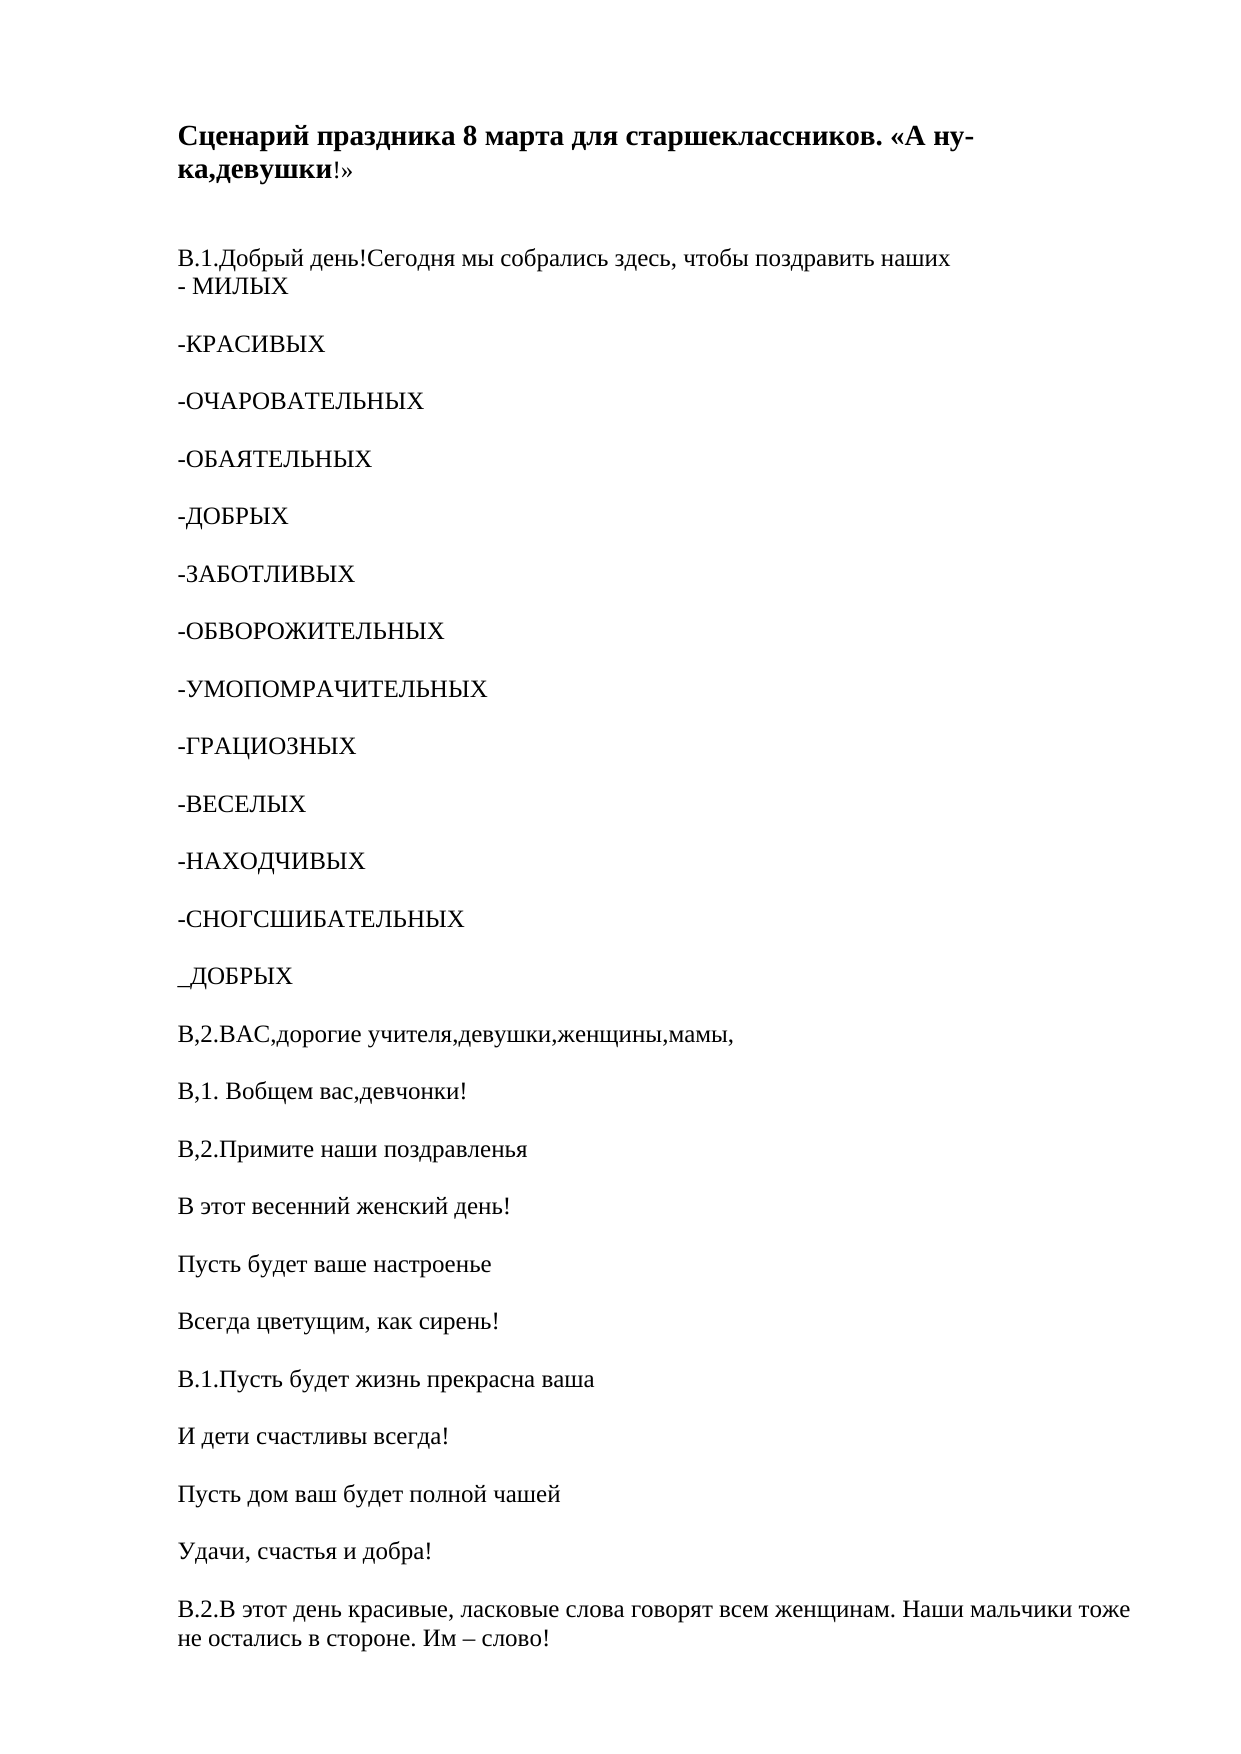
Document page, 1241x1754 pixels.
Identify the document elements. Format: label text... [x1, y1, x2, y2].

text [177, 271, 1152, 1651]
text Сценарий праздника 8 марта для старшеклассников. «А ну-ка,девушки!» В.1.Добрый день!Сегодня мы собрались здесь, чтобы поздравить наших [177, 118, 1152, 271]
